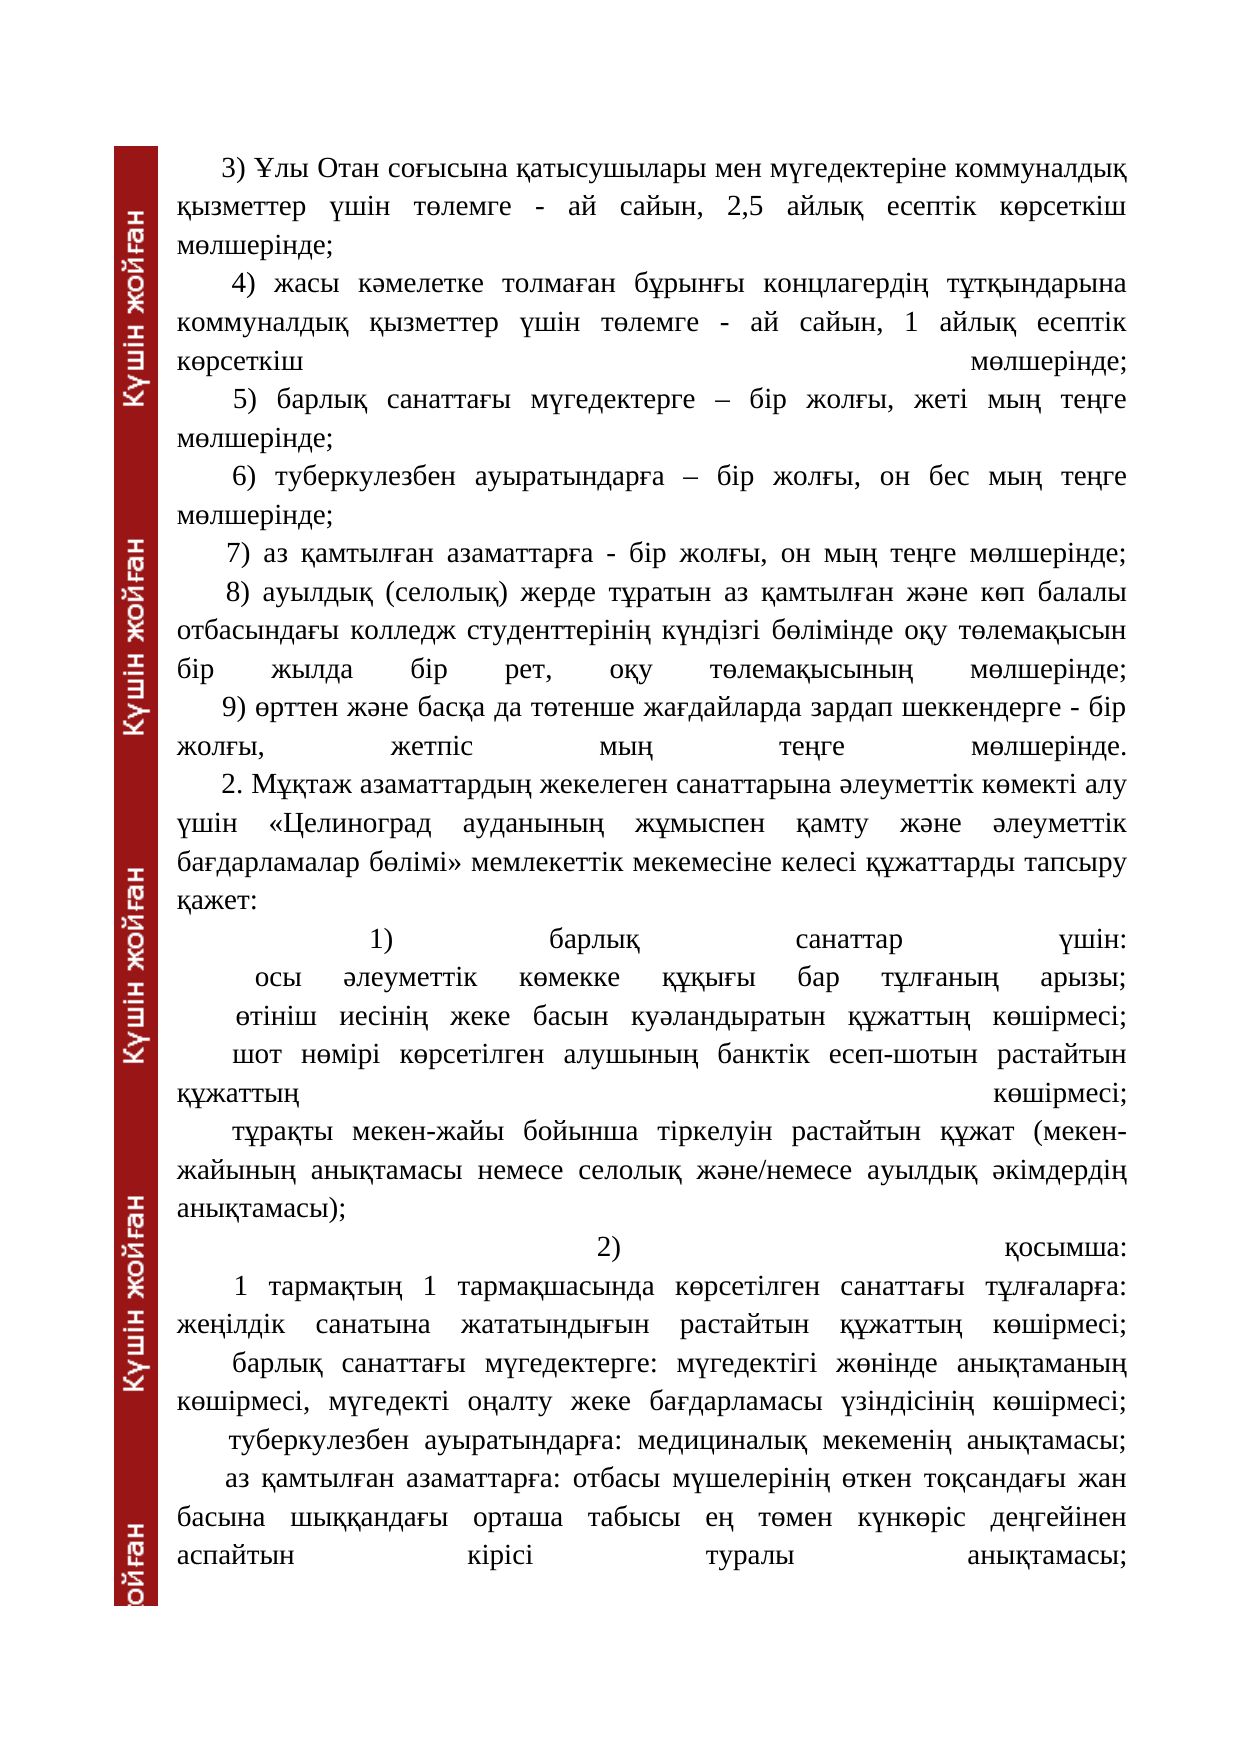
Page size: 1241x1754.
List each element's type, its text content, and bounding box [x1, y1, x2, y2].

picture [114, 146, 158, 150]
picture [114, 1571, 158, 1606]
